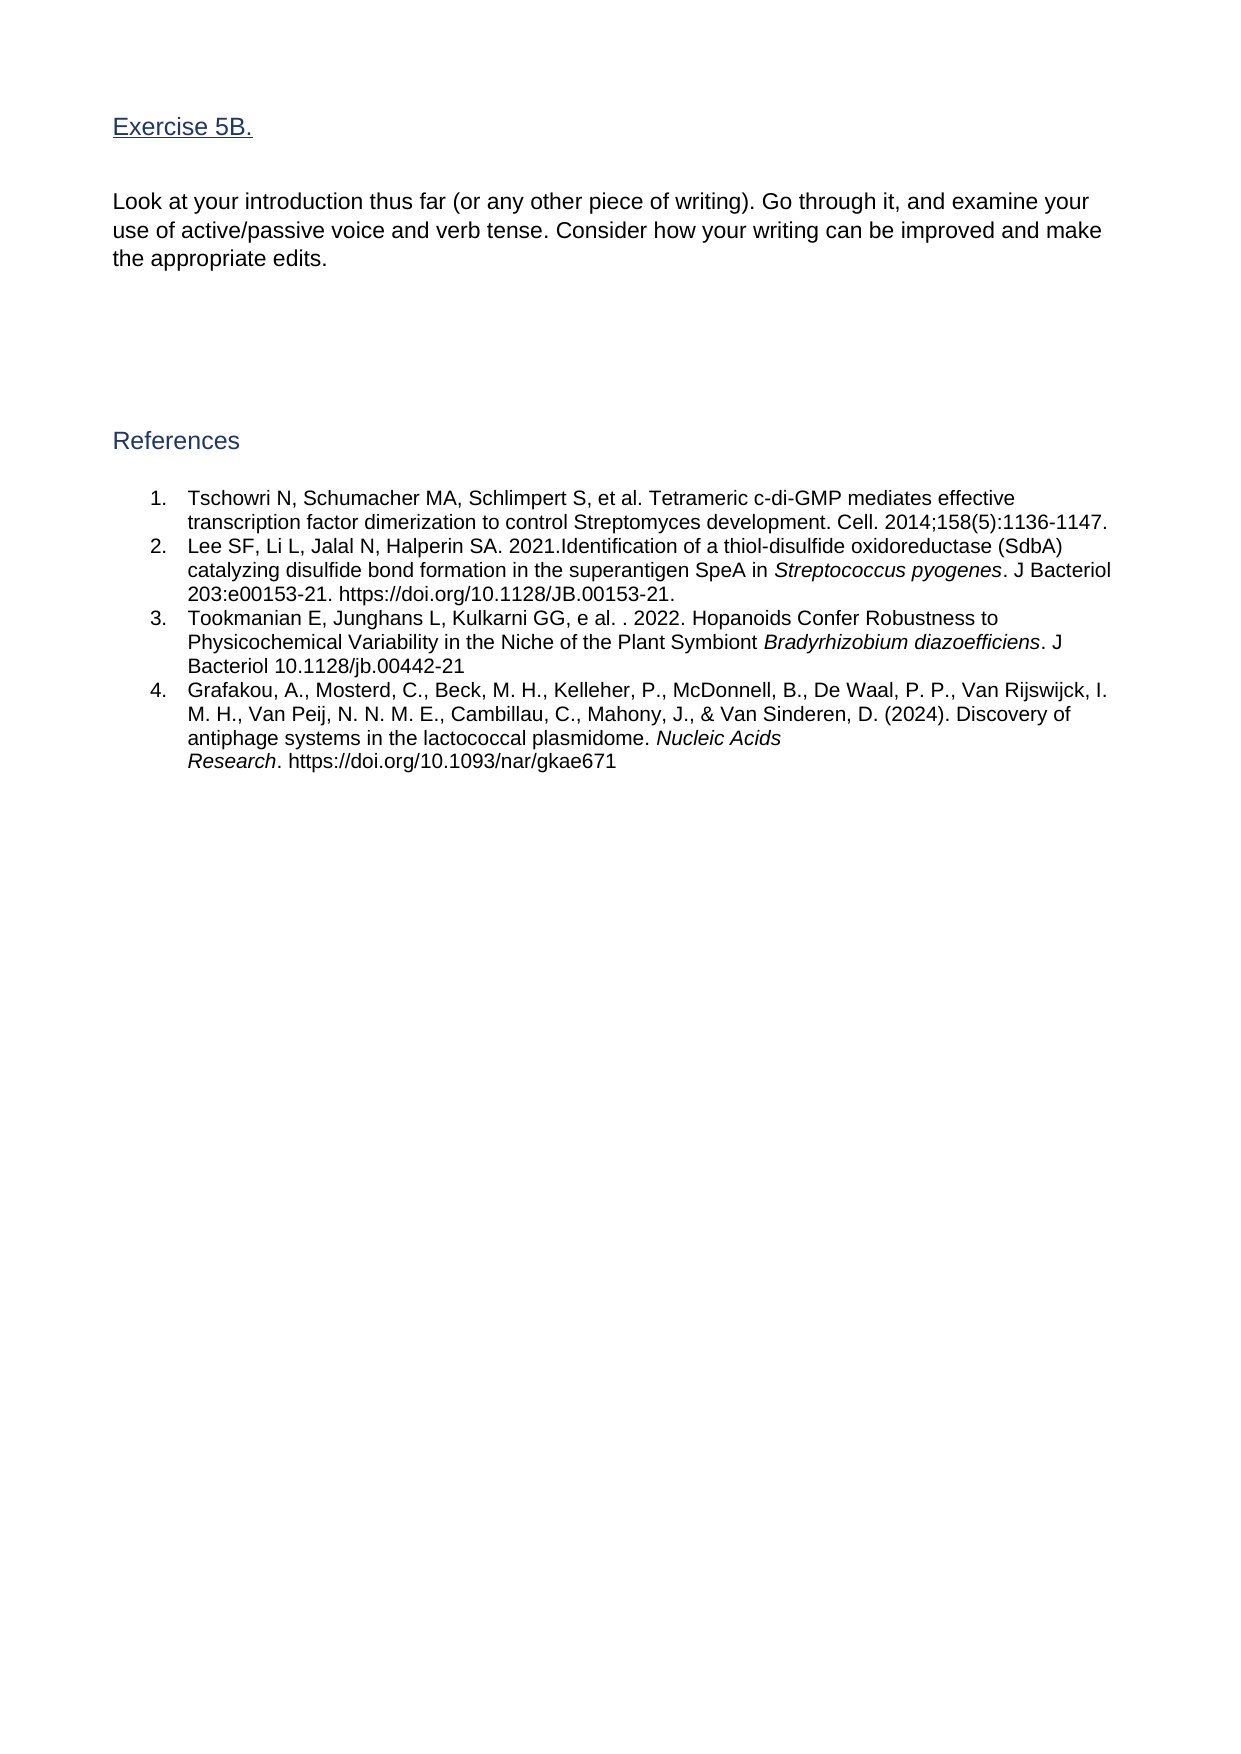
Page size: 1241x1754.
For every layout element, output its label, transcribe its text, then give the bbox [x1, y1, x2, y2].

subtitle References [112, 426, 1128, 454]
list Tookmanian E, Junghans L, Kulkarni GG, e al. . 2022. Hopanoids Confer Robustness to Physicochemical Variability in the Niche of the Plant Symbiont Bradyrhizobium diazoefficiens. J Bacteriol 10.1128/jb.00442-21 [150, 664, 1128, 736]
text Look at your introduction thus far (or any other piece of writing). Go through it, and examine your use of active/passive voice and verb tense. Consider how your writing can be improved and make the appropriate edits. [112, 188, 1128, 272]
list Tschowri N, Schumacher MA, Schlimpert S, et al. Tetrameric c-di-GMP mediates effective transcription factor dimerization to control Streptomyces development. Cell. 2014;158(5):1136-1147. [150, 486, 1128, 534]
subtitle Exercise 5B. [112, 112, 1128, 141]
list Grafakou, A., Mosterd, C., Beck, M. H., Kelleher, P., McDonnell, B., De Waal, P. P., Van Rijswijck, I. M. H., Van Peij, N. N. M. E., Cambillau, C., Mahony, J., & Van Sinderen, D. (2024). Discovery of antiphage systems in the lactococcal plasmidome. Nucleic Acids Research. https://doi.org/10.1093/nar/gkae671 [150, 765, 1128, 861]
list Lee SF, Li L, Jalal N, Halperin SA. 2021.Identification of a thiol-disulfide oxidoreductase (SdbA) catalyzing disulfide bond formation in the superantigen SpeA in Streptococcus pyogenes. J Bacteriol 203:e00153-21. https://doi.org/10.1128/JB.00153-21. [150, 563, 1128, 635]
